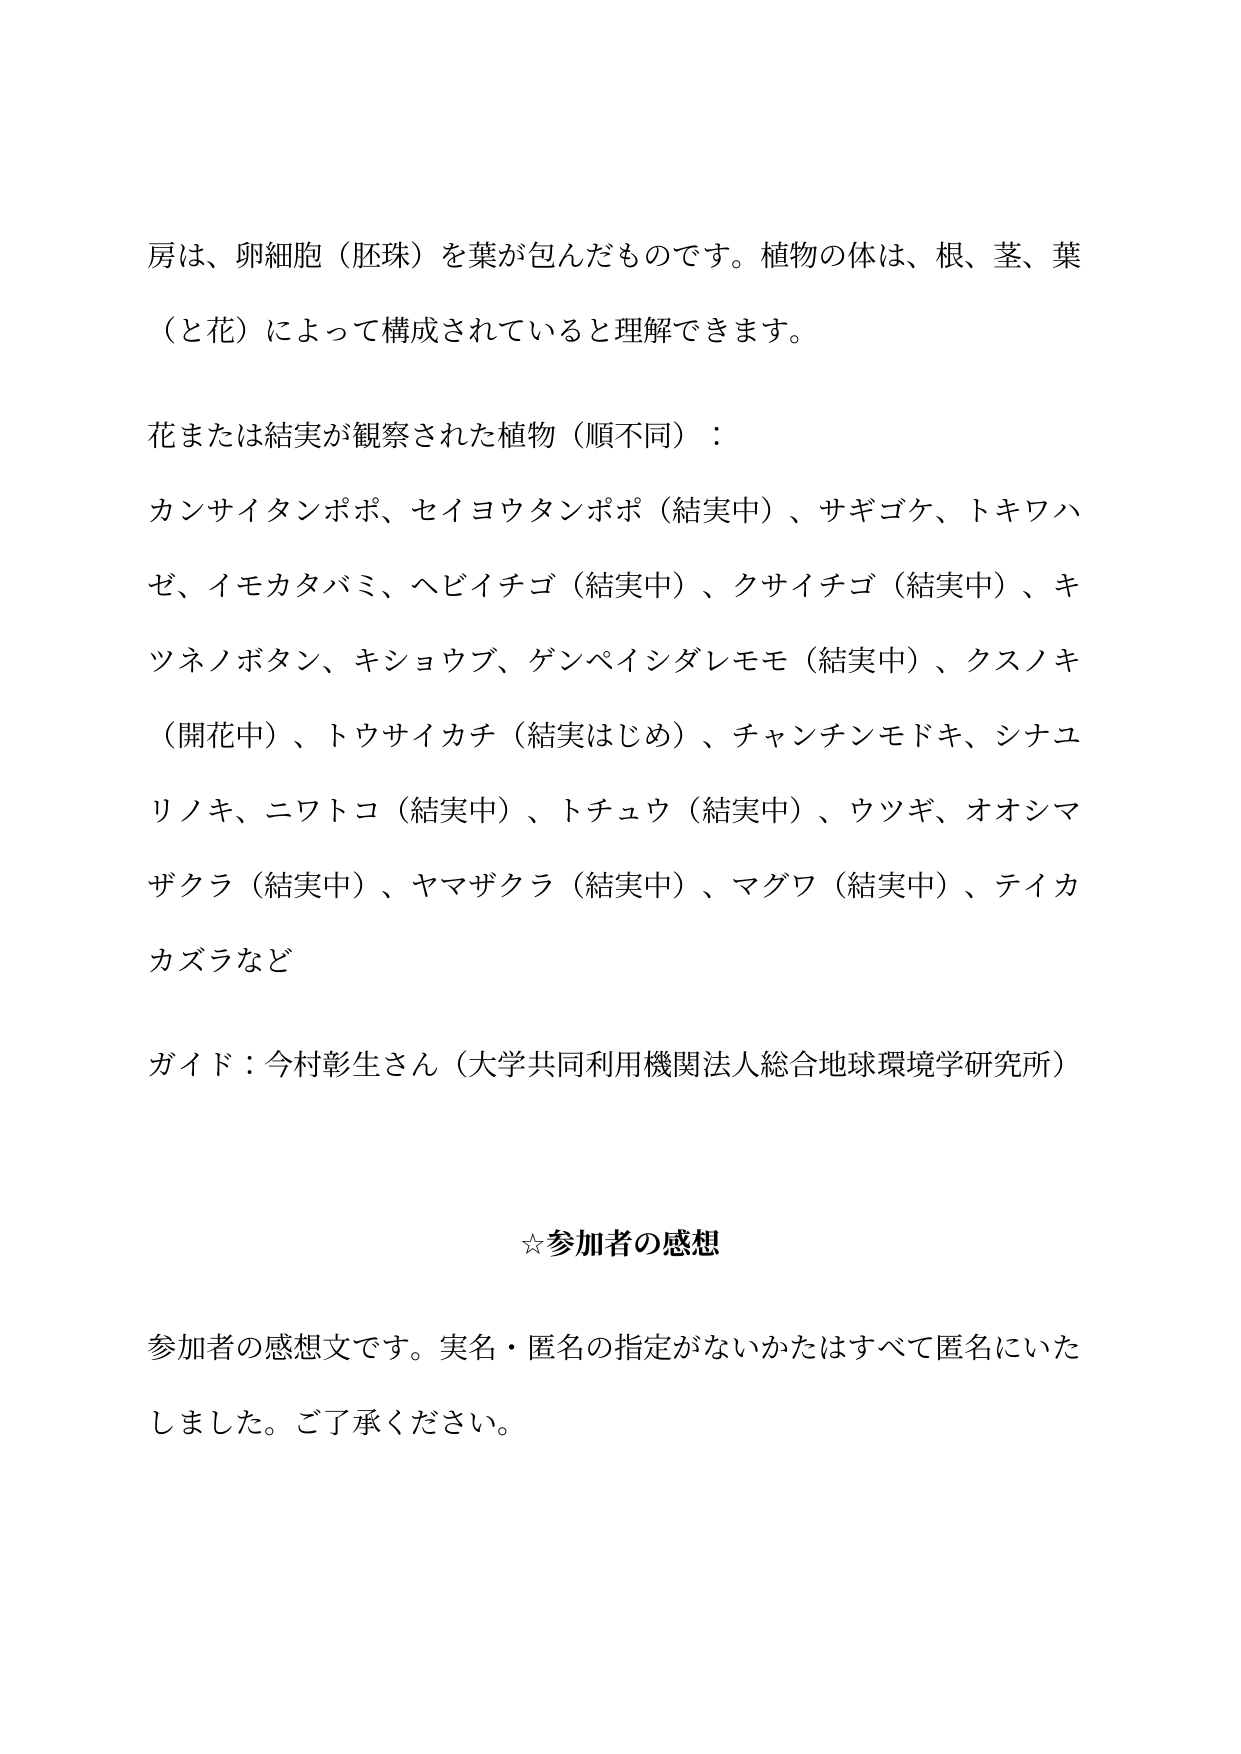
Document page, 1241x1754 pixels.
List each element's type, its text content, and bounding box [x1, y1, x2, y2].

text 花または結実が観察された植物（順不同）： カンサイタンポポ、セイヨウタンポポ（結実中）、サギゴケ、トキワハゼ、イモカタバミ、ヘビイチゴ（結実中）、クサイチゴ（結実中）、キツネノボタン、キショウブ、ゲンペイシダレモモ（結実中）、クスノキ（開花中）、トウサイカチ（結実はじめ）、チャンチンモドキ、シナユリノキ、ニワトコ（結実中）、トチュウ（結実中）、ウツギ、オオシマザクラ（結実中）、ヤマザクラ（結実中）、マグワ（結実中）、テイカカズラなど [148, 396, 1092, 996]
text ガイド：今村彰生さん（大学共同利用機関法人総合地球環境学研究所） [148, 1025, 1092, 1100]
text ☆参加者の感想 [148, 1204, 1092, 1279]
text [148, 217, 1092, 367]
text 参加者の感想文です。実名・匿名の指定がないかたはすべて匿名にいたしました。ご了承ください。 [148, 1308, 1092, 1458]
